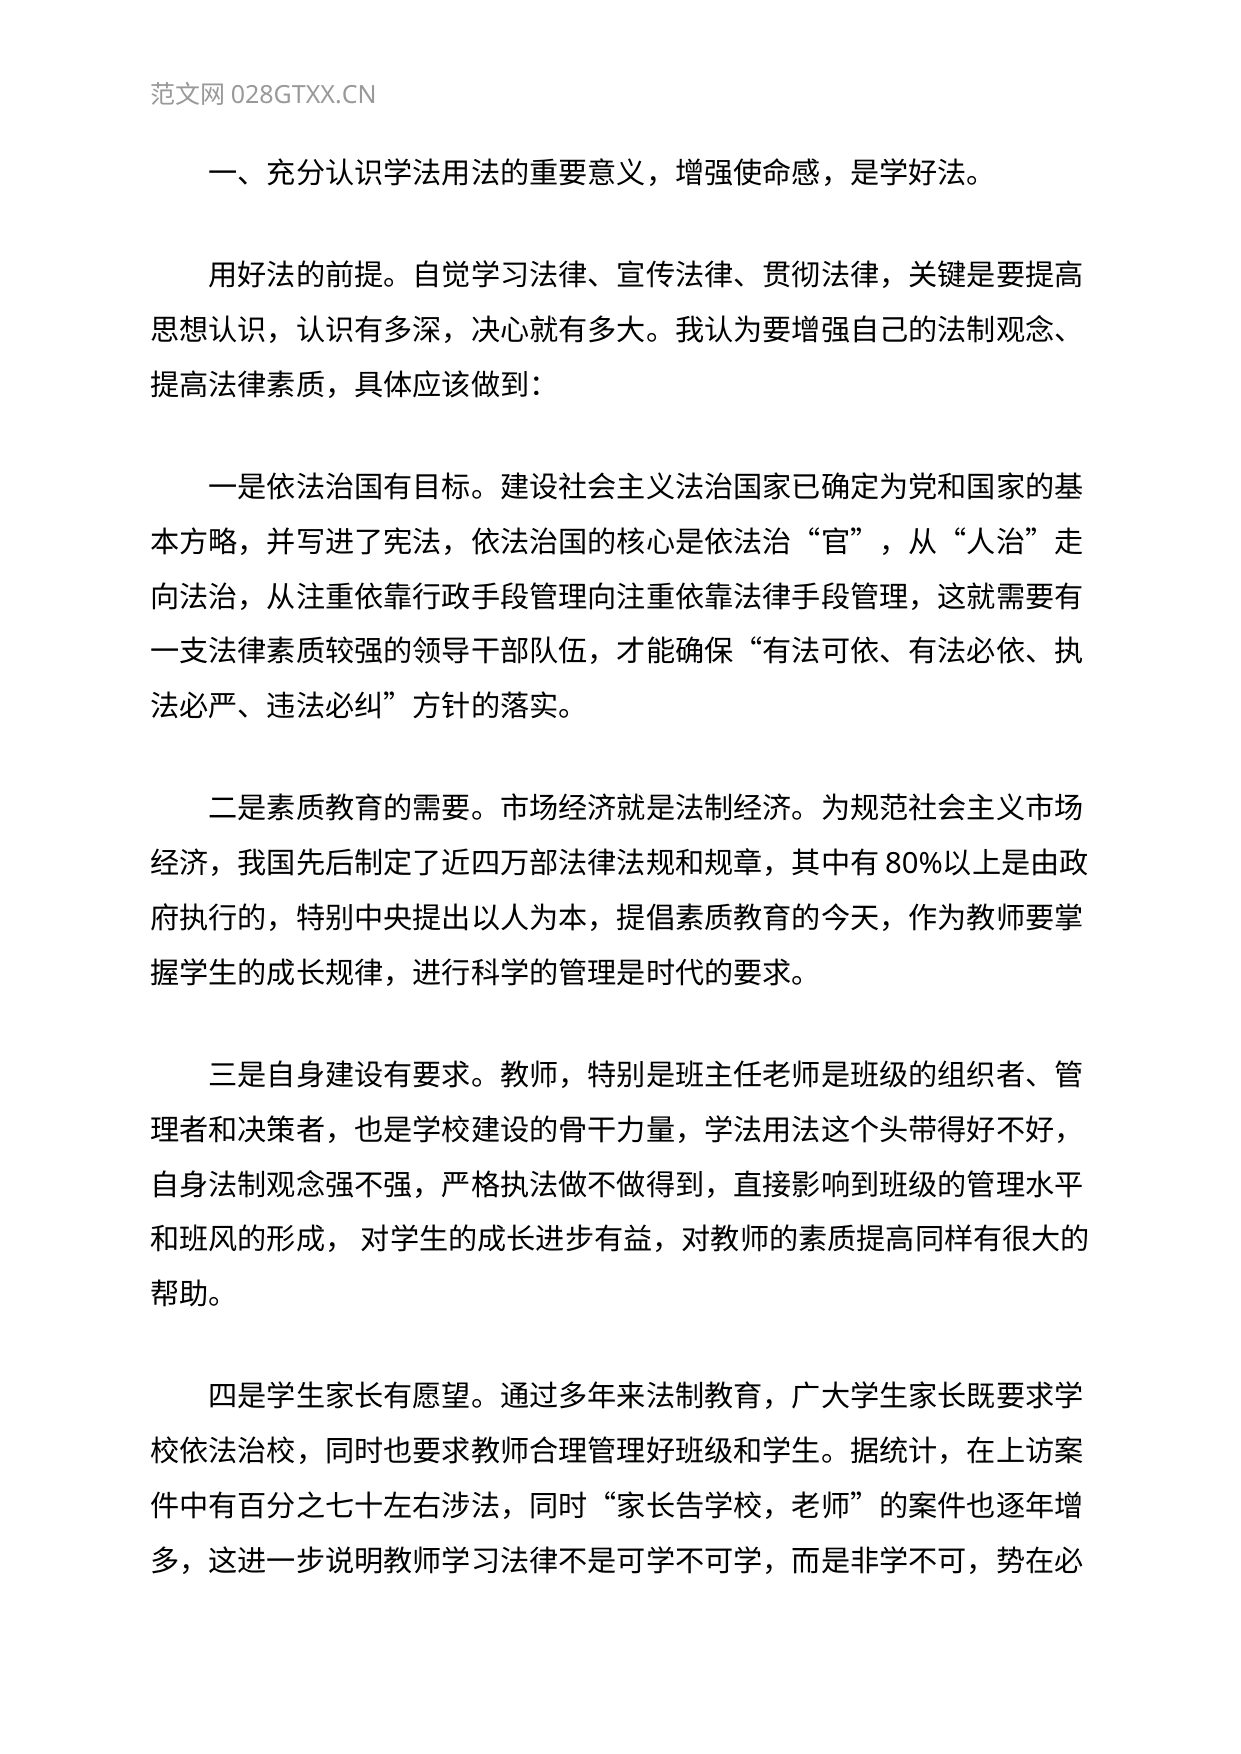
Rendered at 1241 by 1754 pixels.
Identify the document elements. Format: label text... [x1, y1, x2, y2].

text 用好法的前提。自觉学习法律、宣传法律、贯彻法律，关键是要提高思想认识，认识有多深，决心就有多大。我认为要增强自己的法制观念、提高法律素质，具体应该做到： [150, 252, 1090, 404]
text 二是素质教育的需要。市场经济就是法制经济。为规范社会主义市场经济，我国先后制定了近四万部法律法规和规章，其中有80%以上是由政府执行的，特别中央提出以人为本，提倡素质教育的今天，作为教师要掌握学生的成长规律，进行科学的管理是时代的要求。 [150, 785, 1090, 992]
text 三是自身建设有要求。教师，特别是班主任老师是班级的组织者、管理者和决策者，也是学校建设的骨干力量，学法用法这个头带得好不好，自身法制观念强不强，严格执法做不做得到，直接影响到班级的管理水平和班风的形成， 对学生的成长进步有益，对教师的素质提高同样有很大的帮助。 [150, 1051, 1090, 1313]
text 一是依法治国有目标。建设社会主义法治国家已确定为党和国家的基本方略，并写进了宪法，依法治国的核心是依法治“官”，从“人治”走向法治，从注重依靠行政手段管理向注重依靠法律手段管理，这就需要有一支法律素质较强的领导干部队伍，才能确保“有法可依、有法必依、执法必严、违法必纠”方针的落实。 [150, 463, 1090, 725]
text 一、充分认识学法用法的重要意义，增强使命感，是学好法。 [150, 150, 1090, 192]
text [150, 1373, 1090, 1579]
